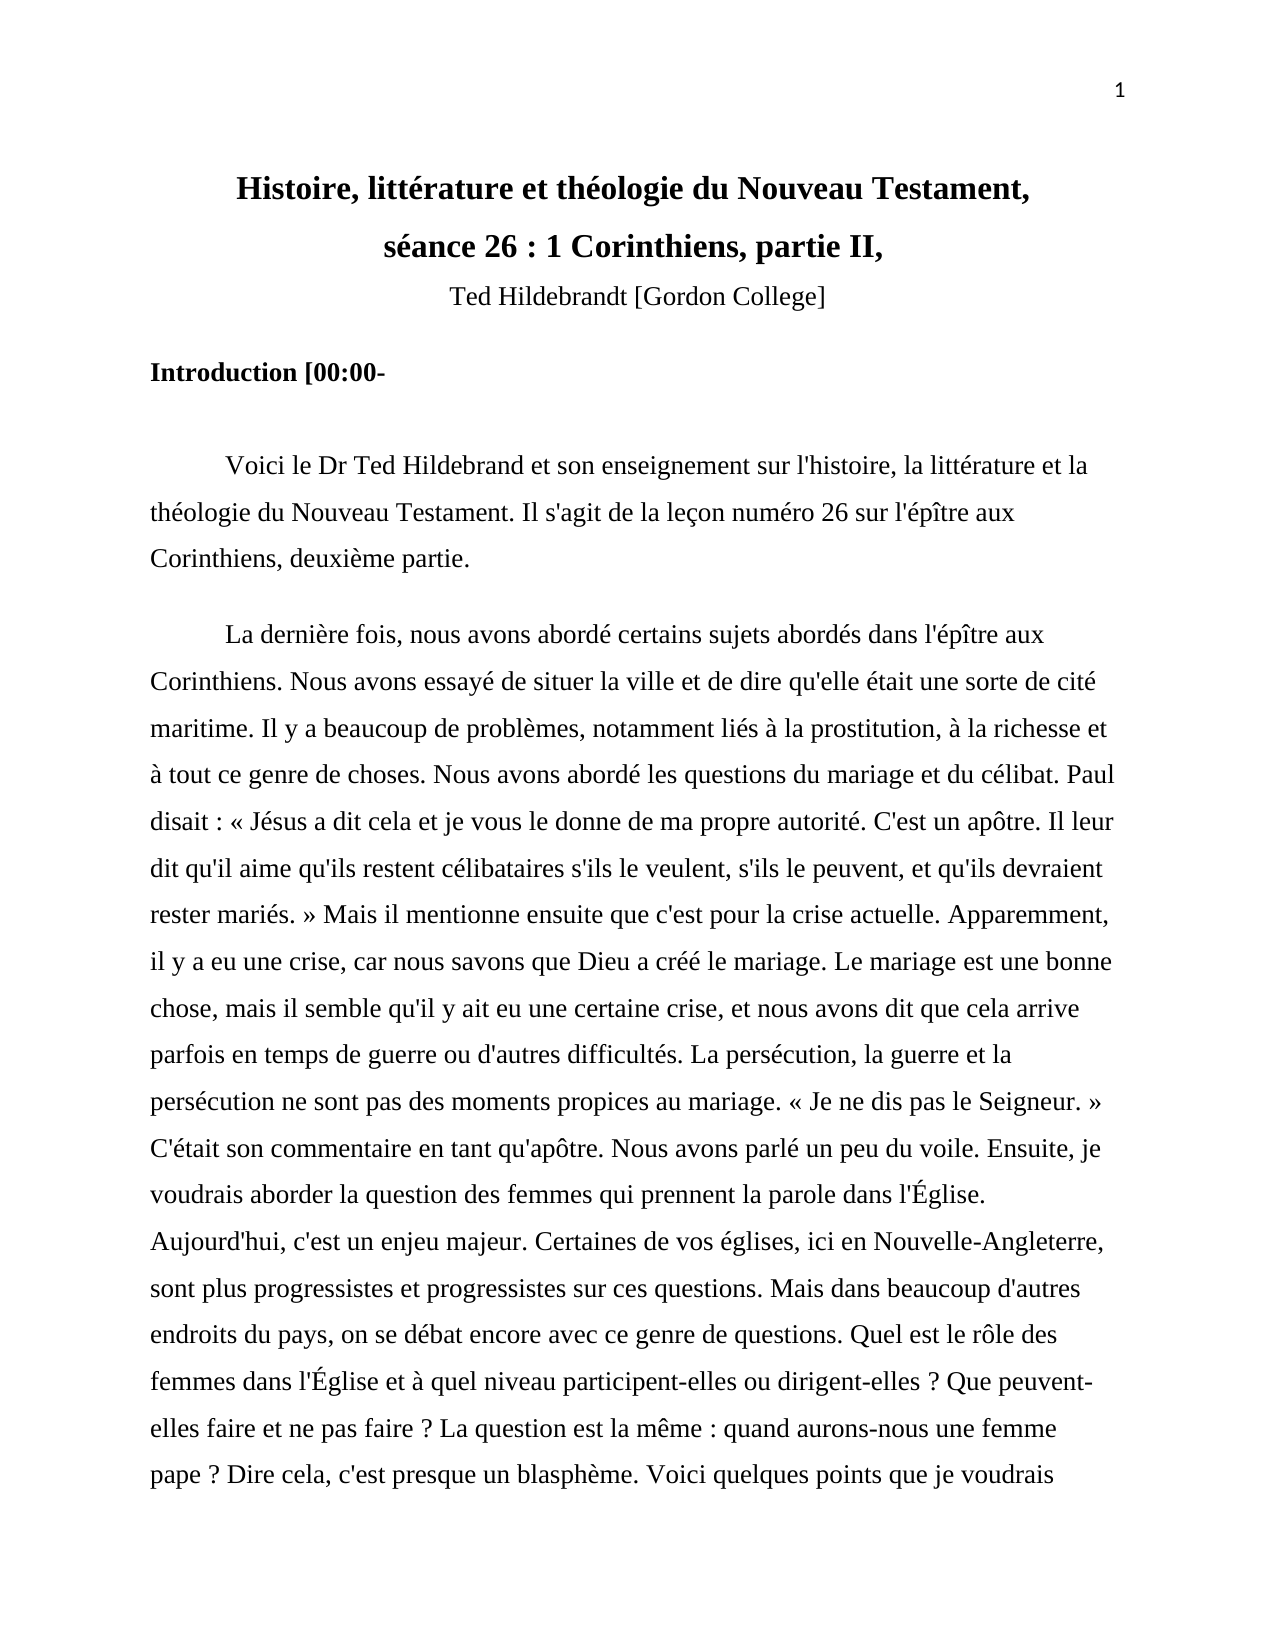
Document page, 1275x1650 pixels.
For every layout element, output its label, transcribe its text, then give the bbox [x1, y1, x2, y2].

text Introduction [00:00- Voici le Dr Ted Hildebrand et son enseignement sur l'histoire, la littérature et la théologie du Nouveau Testament. Il s'agit de la leçon numéro 26 sur l'épître aux Corinthiens, deuxième partie. [150, 356, 1125, 574]
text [150, 618, 1125, 1489]
text Histoire, littérature et théologie du Nouveau Testament, séance 26 : 1 Corinthiens, partie II, Ted Hildebrandt [Gordon College] [150, 169, 1125, 311]
